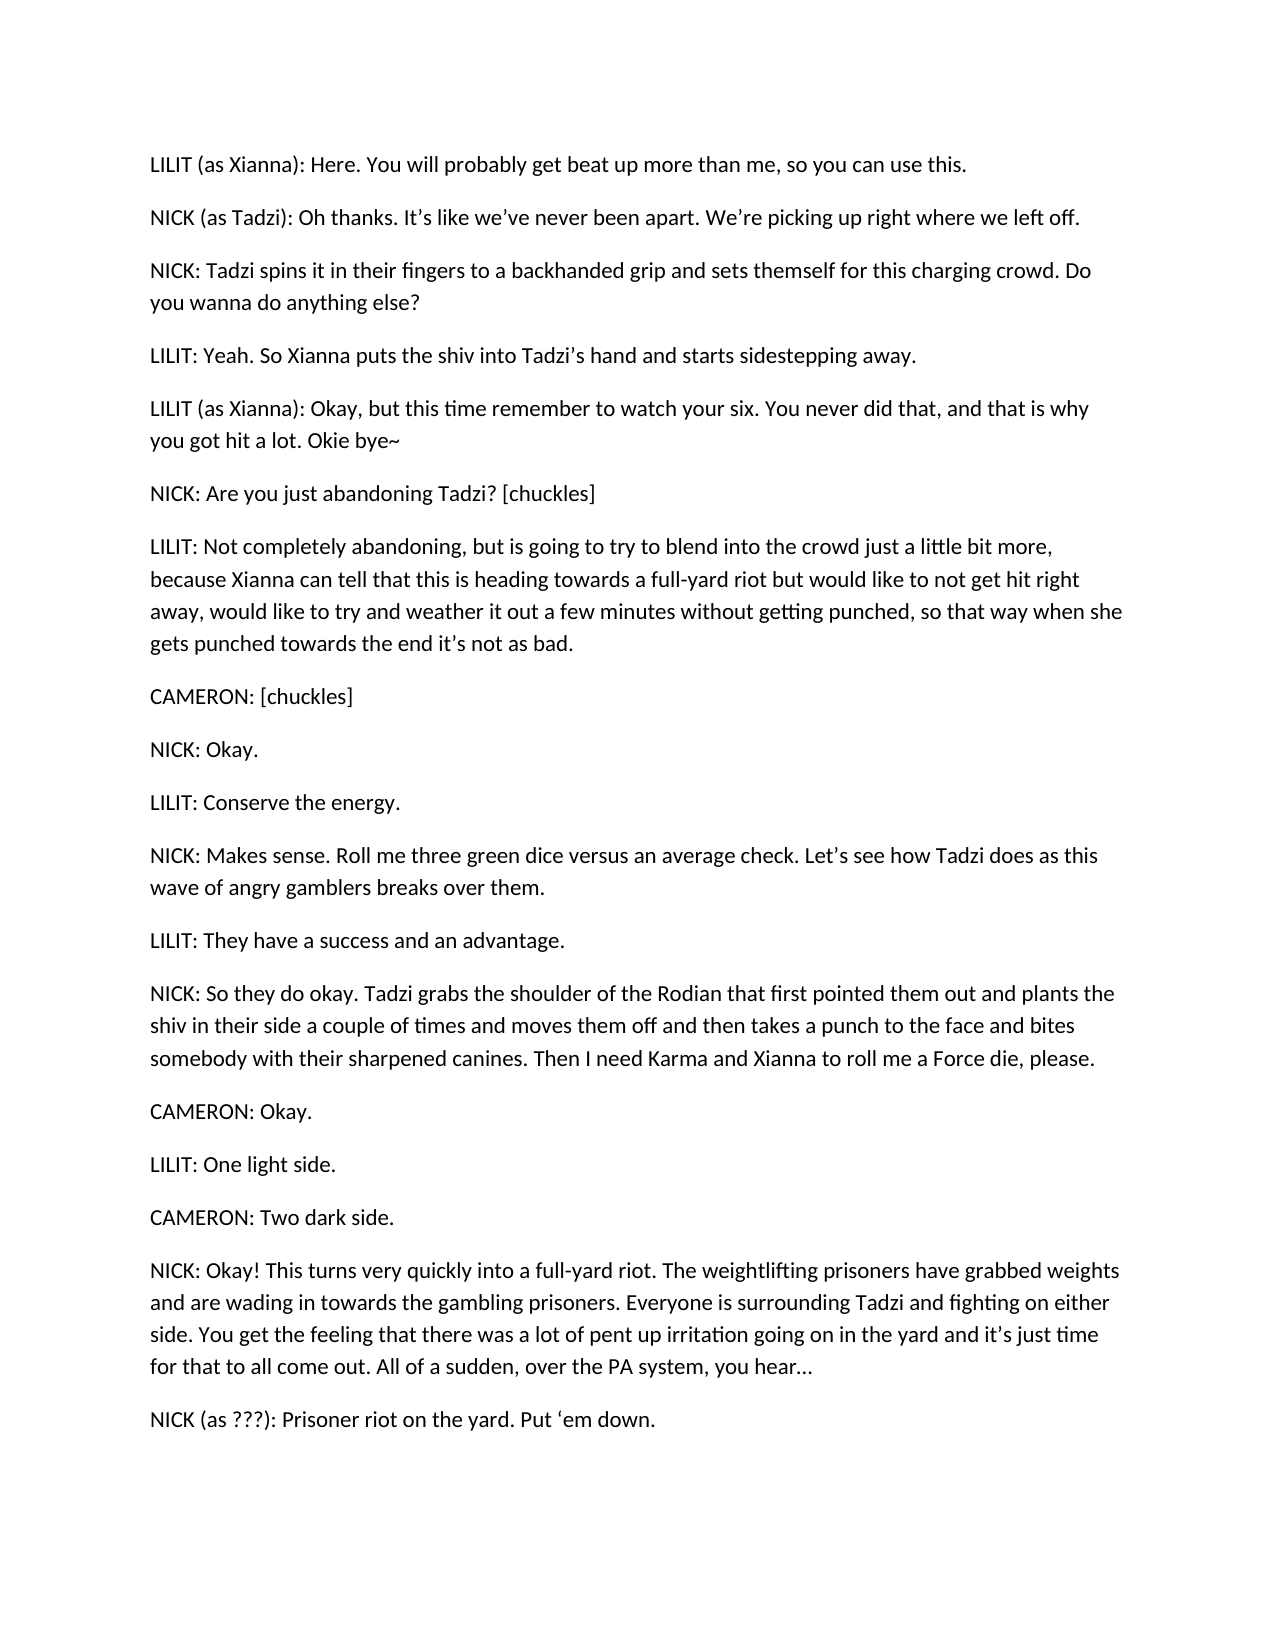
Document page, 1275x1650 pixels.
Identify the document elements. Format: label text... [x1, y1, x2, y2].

text LILIT: They have a success and an advantage. [150, 926, 1125, 954]
text CAMERON: Two dark side. [150, 1203, 1125, 1231]
text NICK: So they do okay. Tadzi grabs the shoulder of the Rodian that first pointed them out and plants the shiv in their side a couple of times and moves them off and then takes a punch to the face and bites somebody with their sharpened canines. Then I need Karma and Xianna to roll me a Force die, please. [150, 979, 1125, 1072]
text CAMERON: [chuckles] [150, 682, 1125, 710]
text LILIT: Yeah. So Xianna puts the shiv into Tadzi’s hand and starts sidestepping away. [150, 341, 1125, 369]
text NICK (as ???): Prisoner riot on the yard. Put ‘em down. [150, 1405, 1125, 1433]
text LILIT (as Xianna): Okay, but this time remember to watch your six. You never did that, and that is why you got hit a lot. Okie bye~ [150, 394, 1125, 454]
text NICK: Makes sense. Roll me three green dice versus an average check. Let’s see how Tadzi does as this wave of angry gamblers breaks over them. [150, 841, 1125, 901]
text NICK: Tadzi spins it in their fingers to a backhanded grip and sets themself for this charging crowd. Do you wanna do anything else? [150, 256, 1125, 316]
text NICK: Okay! This turns very quickly into a full-yard riot. The weightlifting prisoners have grabbed weights and are wading in towards the gambling prisoners. Everyone is surrounding Tadzi and fighting on either side. You get the feeling that there was a lot of pent up irritation going on in the yard and it’s just time for that to all come out. All of a sudden, over the PA system, you hear… [150, 1256, 1125, 1380]
text LILIT: Conserve the energy. [150, 788, 1125, 816]
text LILIT: One light side. [150, 1150, 1125, 1178]
text LILIT (as Xianna): Here. You will probably get beat up more than me, so you can use this. [150, 150, 1125, 178]
text NICK: Okay. [150, 735, 1125, 763]
text NICK (as Tadzi): Oh thanks. It’s like we’ve never been apart. We’re picking up right where we left off. [150, 203, 1125, 231]
text CAMERON: Okay. [150, 1097, 1125, 1125]
text LILIT: Not completely abandoning, but is going to try to blend into the crowd just a little bit more, because Xianna can tell that this is heading towards a full-yard riot but would like to not get hit right away, would like to try and weather it out a few minutes without getting punched, so that way when she gets punched towards the end it’s not as bad. [150, 532, 1125, 657]
text NICK: Are you just abandoning Tadzi? [chuckles] [150, 479, 1125, 507]
